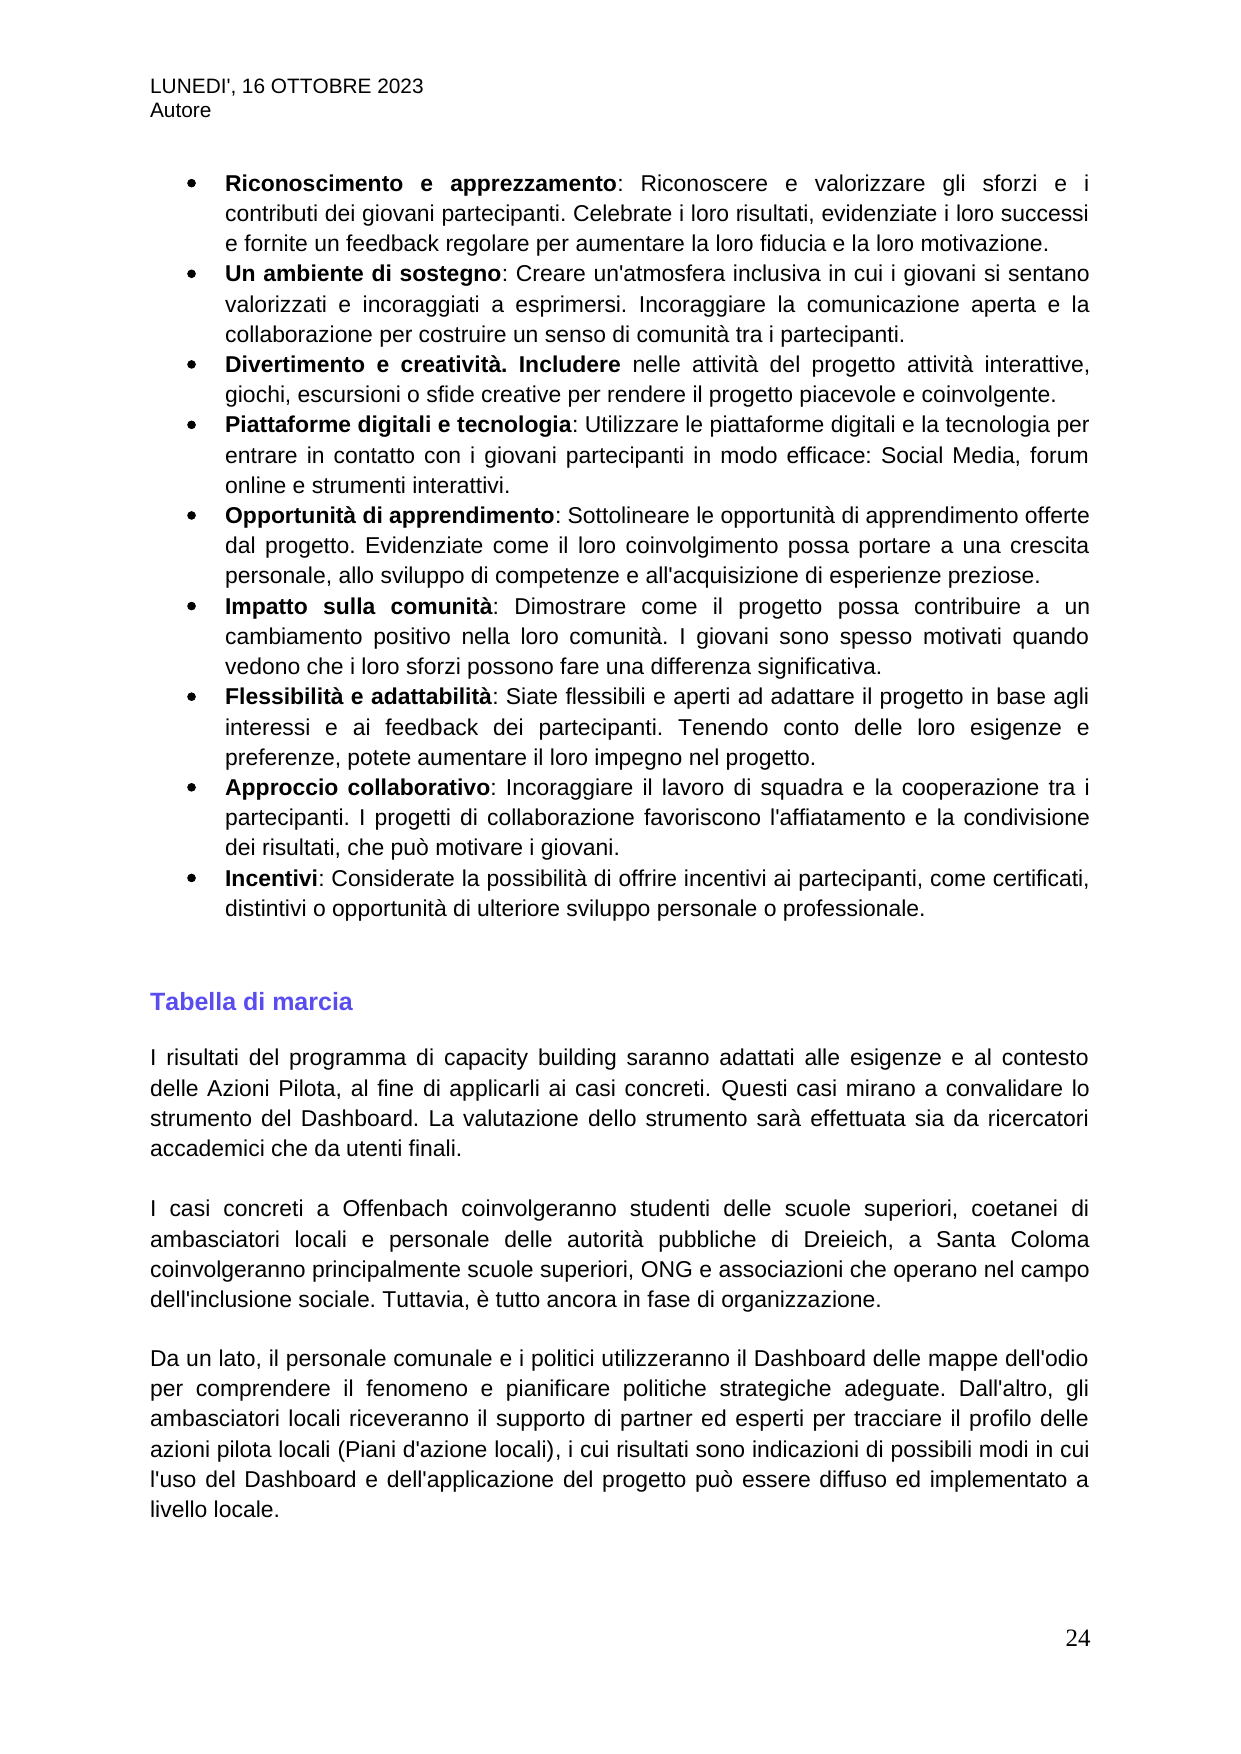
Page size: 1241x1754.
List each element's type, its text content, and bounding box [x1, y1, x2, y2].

list Riconoscimento e apprezzamento: Riconoscere e valorizzare gli sforzi e i contributi dei giovani partecipanti. Celebrate i loro risultati, evidenziate i loro successi e fornite un feedback regolare per aumentare la loro fiducia e la loro motivazione. [187, 170, 1090, 257]
list Approccio collaborativo: Incoraggiare il lavoro di squadra e la cooperazione tra i partecipanti. I progetti di collaborazione favoriscono l'affiatamento e la condivisione dei risultati, che può motivare i giovani. [187, 774, 1090, 861]
list Flessibilità e adattabilità: Siate flessibili e aperti ad adattare il progetto in base agli interessi e ai feedback dei partecipanti. Tenendo conto delle loro esigenze e preferenze, potete aumentare il loro impegno nel progetto. [187, 683, 1090, 770]
list Piattaforme digitali e tecnologia: Utilizzare le piattaforme digitali e la tecnologia per entrare in contatto con i giovani partecipanti in modo efficace: Social Media, forum online e strumenti interattivi. [187, 411, 1090, 498]
text I risultati del programma di capacity building saranno adattati alle esigenze e al contesto delle Azioni Pilota, al fine di applicarli ai casi concreti. Questi casi mirano a convalidare lo strumento del Dashboard. La valutazione dello strumento sarà effettuata sia da ricercatori accademici che da utenti finali. [150, 1044, 1090, 1161]
list Divertimento e creatività. Includere nelle attività del progetto attività interattive, giochi, escursioni o sfide creative per rendere il progetto piacevole e coinvolgente. [187, 351, 1090, 408]
list Incentivi: Considerate la possibilità di offrire incentivi ai partecipanti, come certificati, distintivi o opportunità di ulteriore sviluppo personale o professionale. [187, 864, 1090, 921]
list Tabella di marcia [150, 987, 1090, 1016]
text Da un lato, il personale comunale e i politici utilizzeranno il Dashboard delle mappe dell'odio per comprendere il fenomeno e pianificare politiche strategiche adeguate. Dall'altro, gli ambasciatori locali riceveranno il supporto di partner ed esperti per tracciare il profilo delle azioni pilota locali (Piani d'azione locali), i cui risultati sono indicazioni di possibili modi in cui l'uso del Dashboard e dell'applicazione del progetto può essere diffuso ed implementato a livello locale. [150, 1345, 1090, 1522]
list Un ambiente di sostegno: Creare un'atmosfera inclusiva in cui i giovani si sentano valorizzati e incoraggiati a esprimersi. Incoraggiare la comunicazione aperta e la collaborazione per costruire un senso di comunità tra i partecipanti. [187, 260, 1090, 347]
list Opportunità di apprendimento: Sottolineare le opportunità di apprendimento offerte dal progetto. Evidenziate come il loro coinvolgimento possa portare a una crescita personale, allo sviluppo di competenze e all'acquisizione di esperienze preziose. [187, 502, 1090, 589]
list Impatto sulla comunità: Dimostrare come il progetto possa contribuire a un cambiamento positivo nella loro comunità. I giovani sono spesso motivati quando vedono che i loro sforzi possono fare una differenza significativa. [187, 593, 1090, 679]
text I casi concreti a Offenbach coinvolgeranno studenti delle scuole superiori, coetanei di ambasciatori locali e personale delle autorità pubbliche di Dreieich, a Santa Coloma coinvolgeranno principalmente scuole superiori, ONG e associazioni che operano nel campo dell'inclusione sociale. Tuttavia, è tutto ancora in fase di organizzazione. [150, 1195, 1090, 1312]
